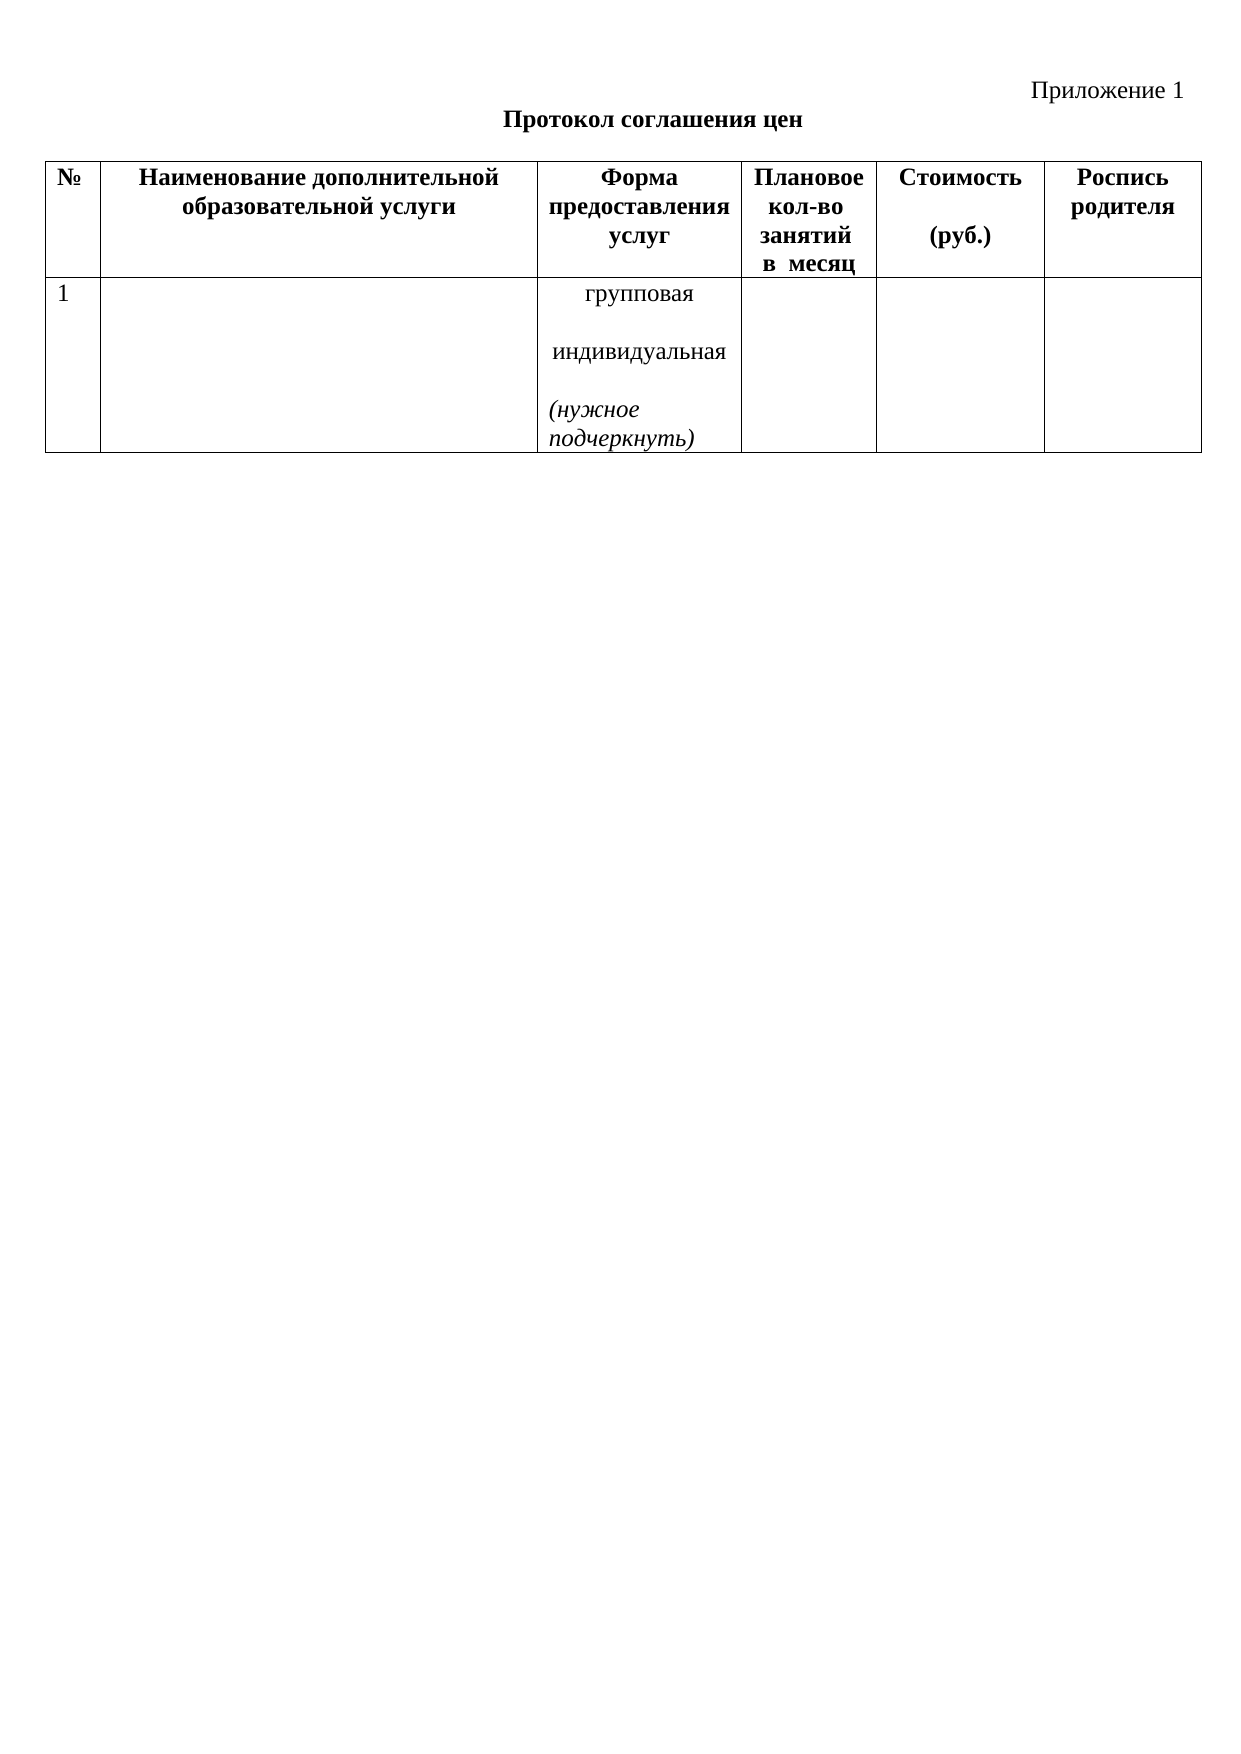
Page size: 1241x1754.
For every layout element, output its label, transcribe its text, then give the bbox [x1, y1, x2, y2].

table_header Плановое кол-во занятий в месяц [742, 162, 876, 277]
text Протокол соглашения цен [140, 104, 1184, 132]
table_header Форма предоставления услуг [538, 162, 741, 277]
table_cell [742, 278, 876, 452]
table_cell [101, 278, 537, 452]
table_header № [46, 162, 100, 277]
text Приложение 1 [140, 75, 1184, 104]
table_cell [1045, 278, 1201, 452]
table_cell [877, 278, 1044, 452]
table_cell 1 [46, 278, 100, 452]
table_header Стоимость (руб.) [877, 162, 1044, 277]
table_header Роспись родителя [1045, 162, 1201, 277]
table_header Наименование дополнительной образовательной услуги [101, 162, 537, 277]
table_cell групповая индивидуальная (нужное подчеркнуть) [538, 278, 741, 452]
